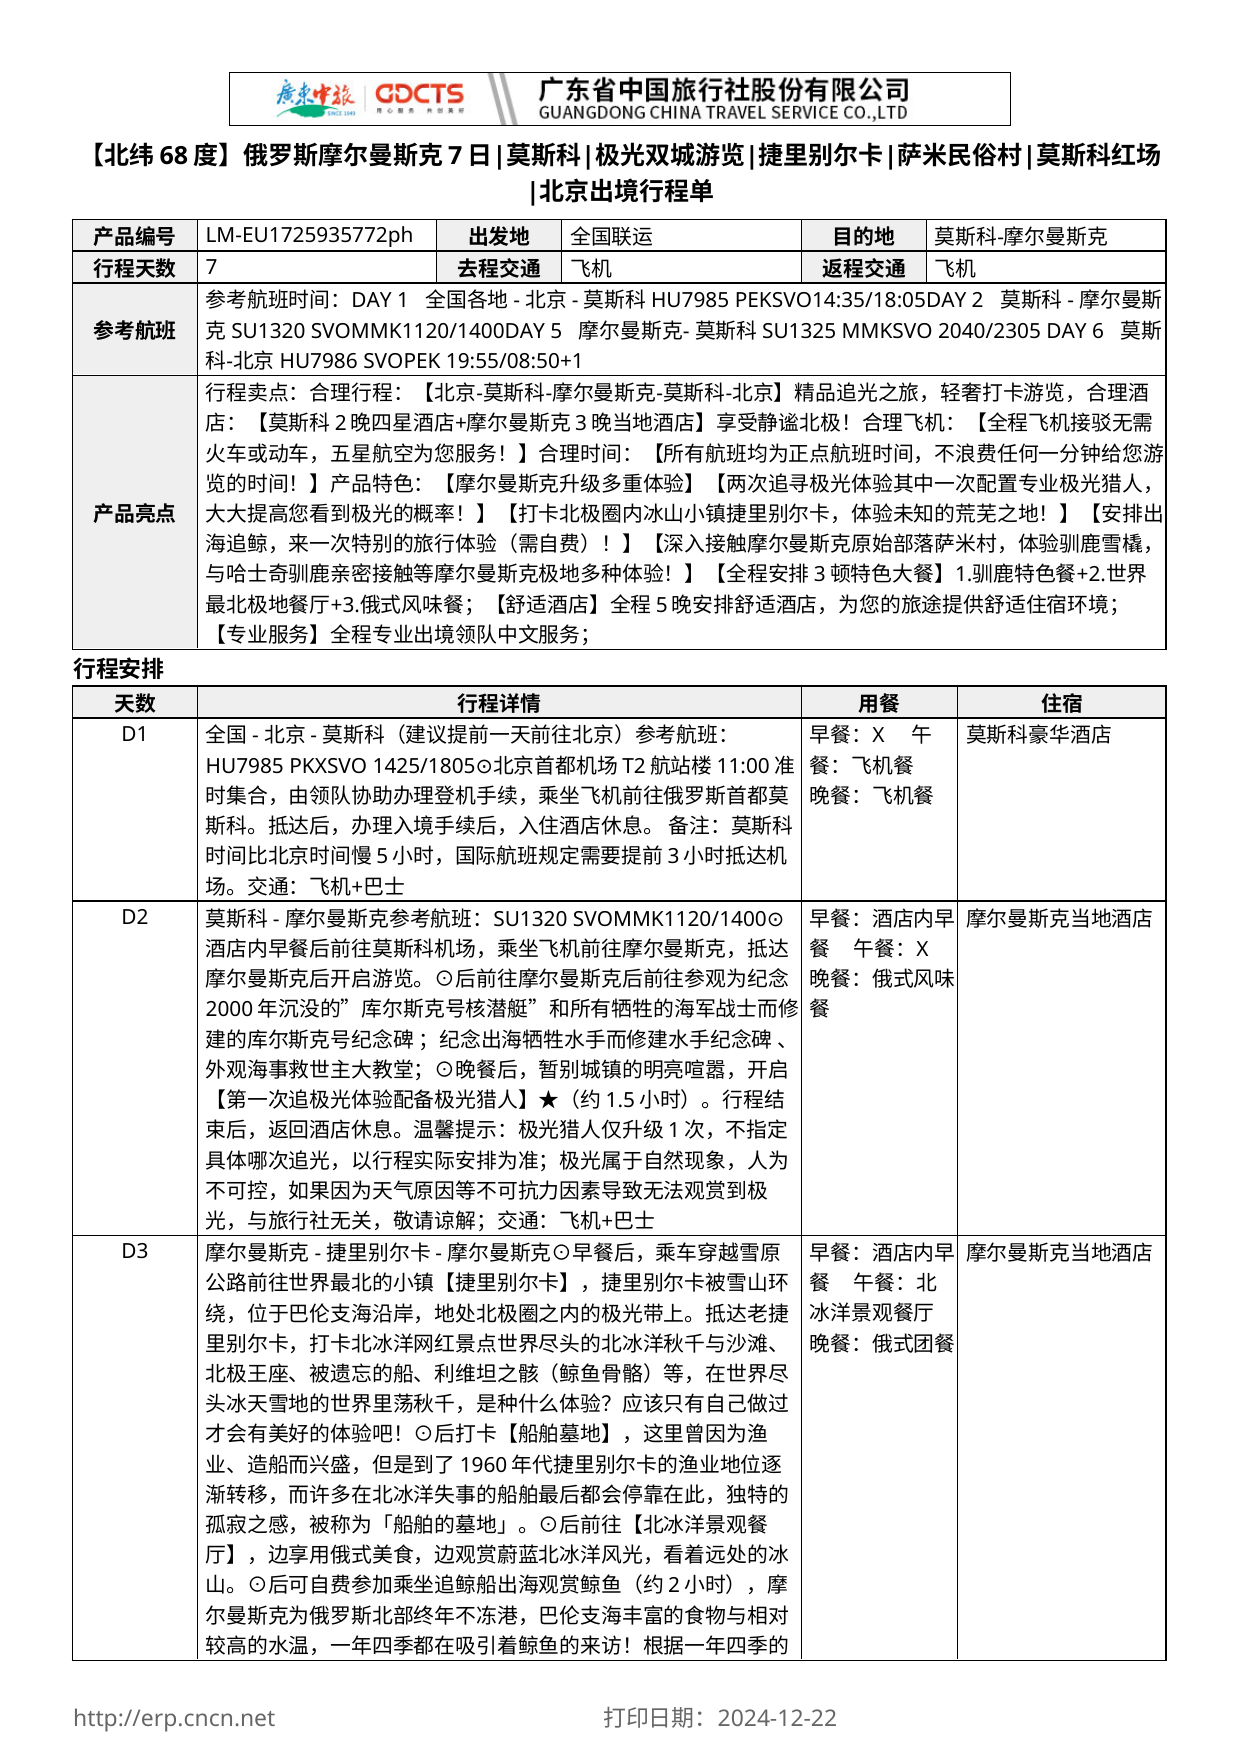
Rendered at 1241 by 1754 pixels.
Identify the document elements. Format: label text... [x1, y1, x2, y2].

table_cell 全国 - 北京 - 莫斯科（建议提前一天前往北京） [198, 719, 801, 900]
table_header LM-EU1725935772ph [198, 220, 436, 250]
table_header 出发地 [437, 220, 561, 250]
table_cell 7 [198, 252, 436, 282]
table_header 莫斯科-摩尔曼斯克 [927, 220, 1165, 250]
table_header 行程详情 [198, 687, 801, 717]
text 行程安排 [73, 651, 1167, 684]
table_cell D3 [73, 1236, 197, 1659]
table_cell D1 [73, 719, 197, 900]
table_cell 莫斯科豪华酒店 [958, 719, 1165, 900]
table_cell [198, 1236, 801, 1659]
table_header 产品编号 [73, 220, 197, 250]
table_cell 摩尔曼斯克当地酒店 [958, 1236, 1165, 1659]
table_cell 返程交通 [802, 252, 926, 282]
table_cell 早餐：X 午餐：飞机餐 晚餐：飞机餐 [802, 719, 957, 900]
table_cell 飞机 [562, 252, 801, 282]
table_cell 飞机 [927, 252, 1165, 282]
table_cell 摩尔曼斯克当地酒店 [958, 902, 1165, 1235]
table_cell 参考航班时间： [198, 284, 1165, 374]
table_header 目的地 [802, 220, 926, 250]
table_cell 行程卖点： [198, 376, 1165, 648]
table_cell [802, 1236, 957, 1659]
text 【北纬68度】俄罗斯摩尔曼斯克7日|莫斯科|极光双城游览|捷里别尔卡|萨米民俗村|莫斯科红场|北京出境行程单 [73, 136, 1167, 208]
table_cell 去程交通 [437, 252, 561, 282]
table_header 天数 [73, 687, 197, 717]
table_cell D2 [73, 902, 197, 1235]
table_cell 参考航班 [73, 284, 197, 374]
table_cell 早餐：酒店内早餐 午餐：X 晚餐：俄式风味餐 [802, 902, 957, 1235]
picture [230, 73, 1010, 125]
table_header 住宿 [958, 687, 1165, 717]
table_cell 行程天数 [73, 252, 197, 282]
table_header 用餐 [802, 687, 957, 717]
table_cell 莫斯科 - 摩尔曼斯克 [198, 902, 801, 1235]
table_header 全国联运 [562, 220, 801, 250]
table_cell 产品亮点 [73, 376, 197, 648]
